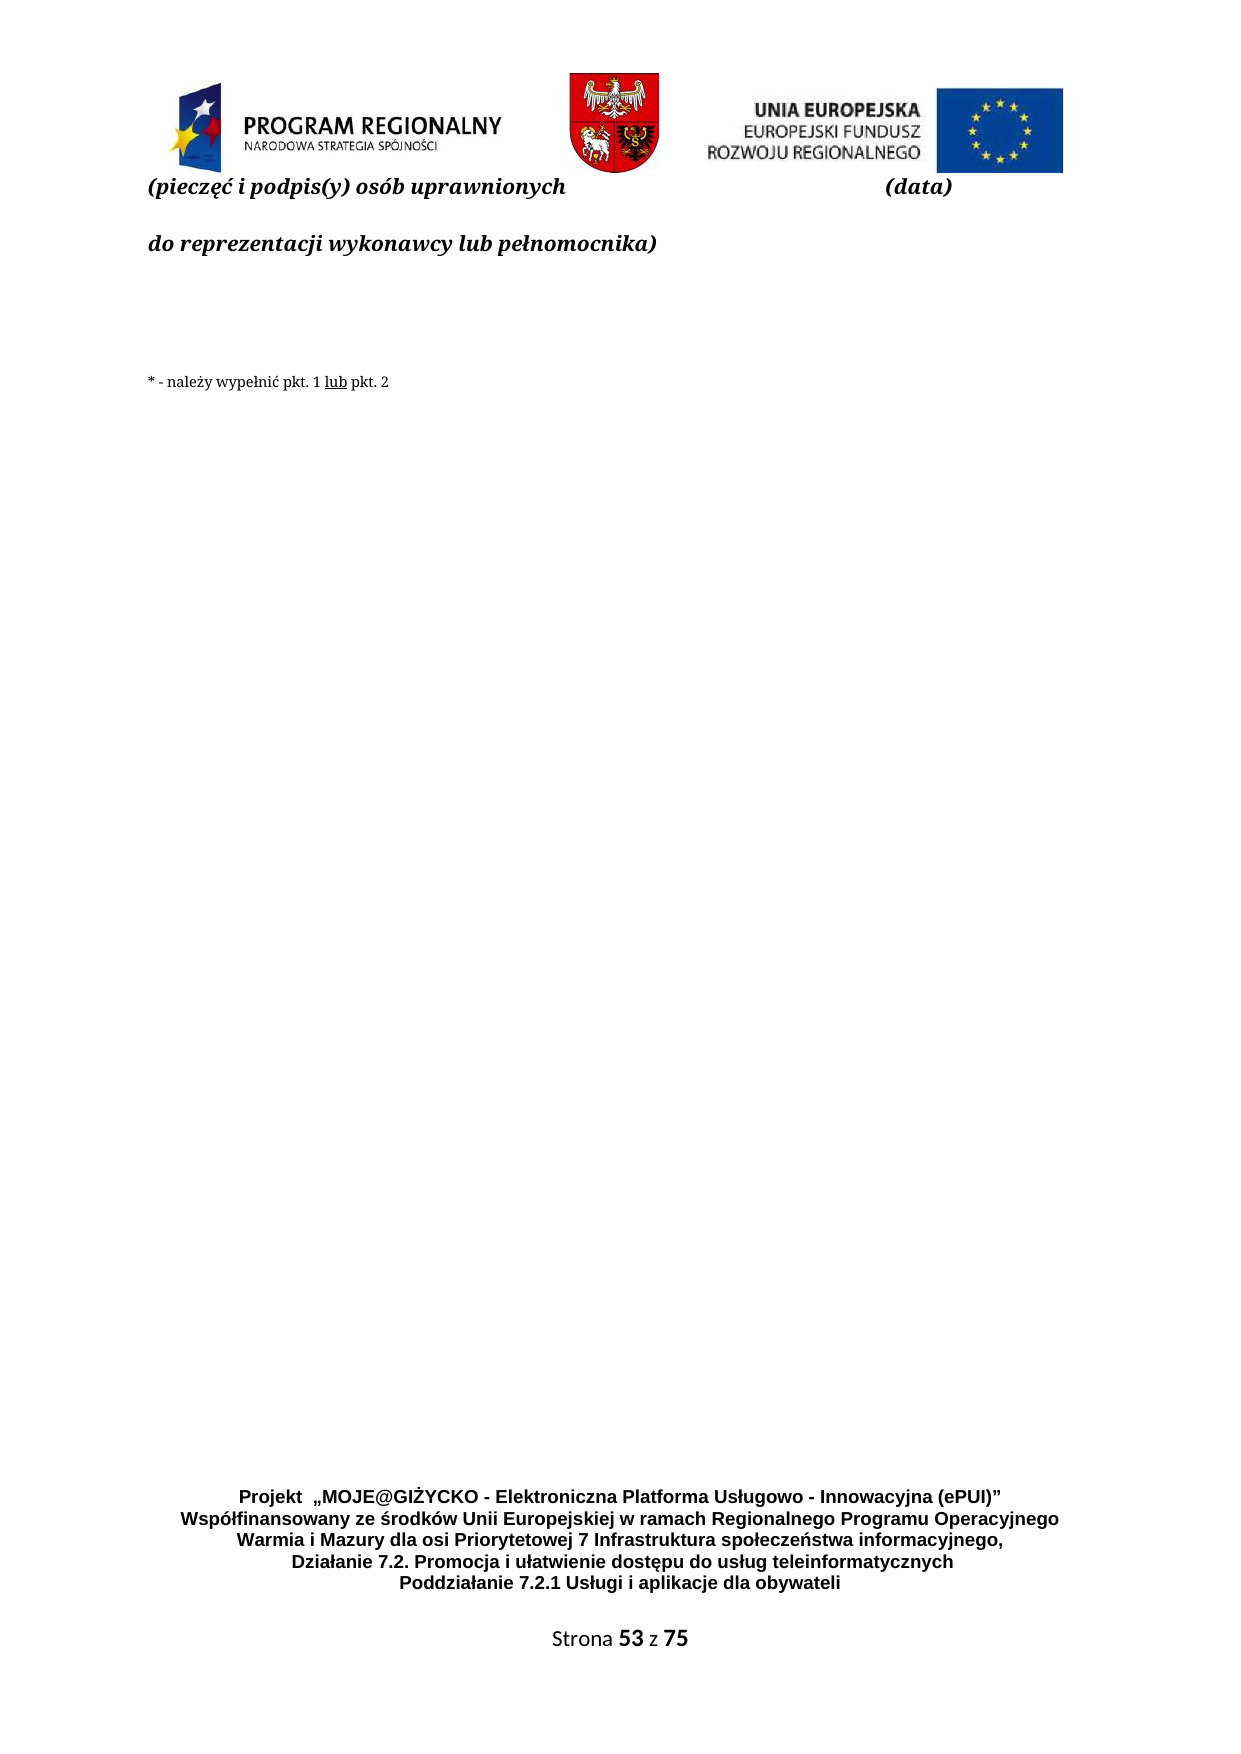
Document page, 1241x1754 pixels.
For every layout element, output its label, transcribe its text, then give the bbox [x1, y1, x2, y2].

text * - należy wypełnić pkt. 1 lub pkt. 2 [148, 371, 1093, 405]
picture [168, 81, 503, 173]
picture [569, 73, 659, 173]
text (pieczęć i podpis(y) osób uprawnionych (data) do reprezentacji wykonawcy lub pełnomocnika) [148, 172, 1093, 257]
picture [705, 87, 1064, 173]
